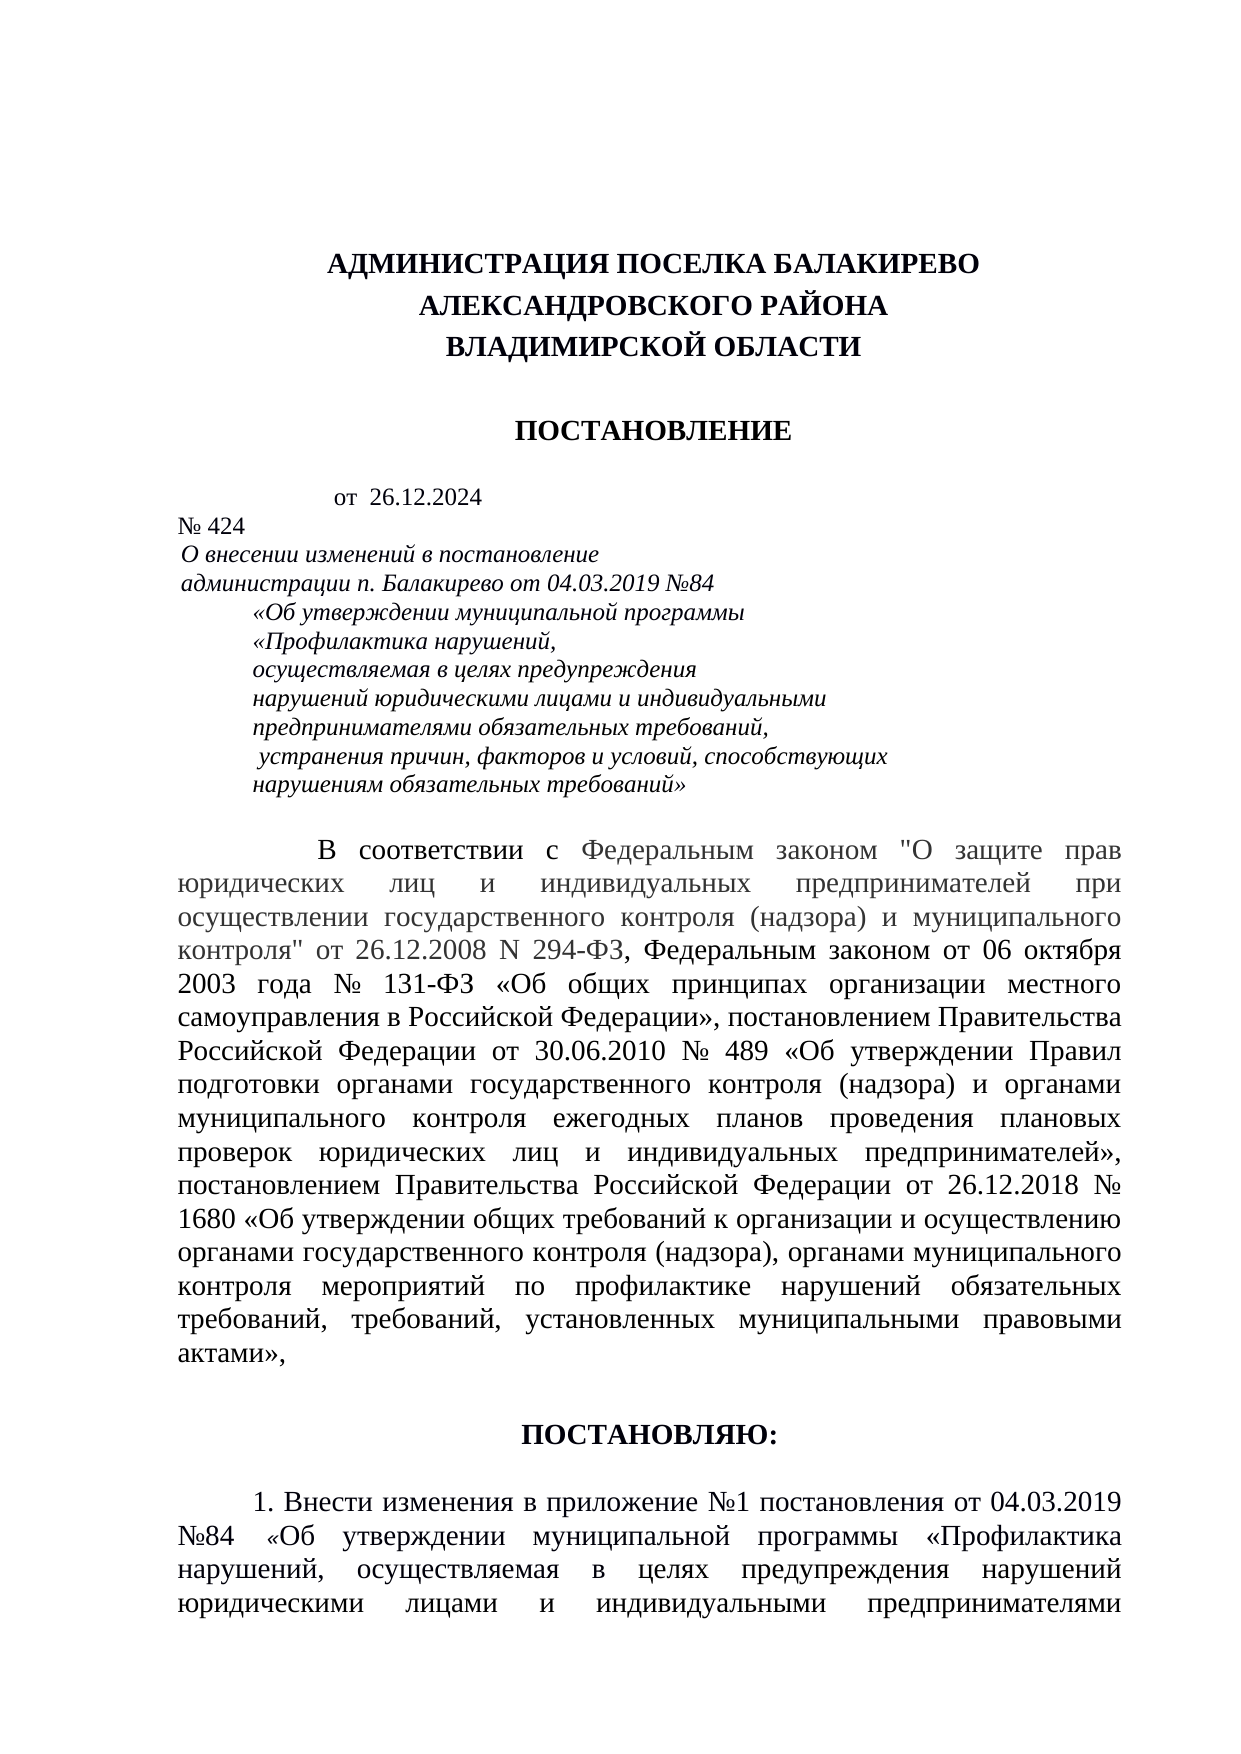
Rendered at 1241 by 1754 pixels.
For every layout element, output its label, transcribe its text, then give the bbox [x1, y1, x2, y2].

subtitle В соответствии с Федеральным законом "О защите прав юридических лиц и индивидуальных предпринимателей при осуществлении государственного контроля (надзора) и муниципального контроля" от 26.12.2008 N 294-ФЗ, Федеральным законом от 06 октября 2003 года № 131-ФЗ «Об общих принципах организации местного самоуправления в Российской Федерации», постановлением Правительства Российской Федерации от 30.06.2010 № 489 «Об утверждении Правил подготовки органами государственного контроля (надзора) и органами муниципального контроля ежегодных планов проведения плановых проверок юридических лиц и индивидуальных предпринимателей», постановлением Правительства Российской Федерации от 26.12.2018 № 1680 «Об утверждении общих требований к организации и осуществлению органами государственного контроля (надзора), органами муниципального контроля мероприятий по профилактике нарушений обязательных требований, требований, установленных муниципальными правовыми актами», [177, 832, 1122, 1368]
text администрации п. Балакирево от 04.03.2019 №84 [118, 568, 1122, 597]
text ПОСТАНОВЛЯЮ: [177, 1417, 1122, 1451]
text устранения причин, факторов и условий, способствующих [177, 741, 1122, 769]
table_header АДМИНИСТРАЦИЯ ПОСЕЛКА БАЛАКИРЕВО АЛЕКСАНДРОВСКОГО РАЙОНА ВЛАДИМИРСКОЙ ОБЛАСТИ ПОСТАНОВЛЕНИЕ [118, 157, 1144, 453]
text «Профилактика нарушений, [177, 626, 1122, 654]
text О внесении изменений в постановление [118, 539, 1122, 568]
text нарушениям обязательных требований» [177, 769, 1122, 798]
text «Об утверждении муниципальной программы [177, 597, 1122, 626]
text нарушений юридическими лицами и индивидуальными [177, 683, 1122, 712]
text от 26.12.2024 № 424 [177, 482, 1122, 539]
text осуществляемая в целях предупреждения [177, 654, 1122, 683]
text предпринимателями обязательных требований, [177, 712, 1122, 741]
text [177, 1484, 1122, 1618]
